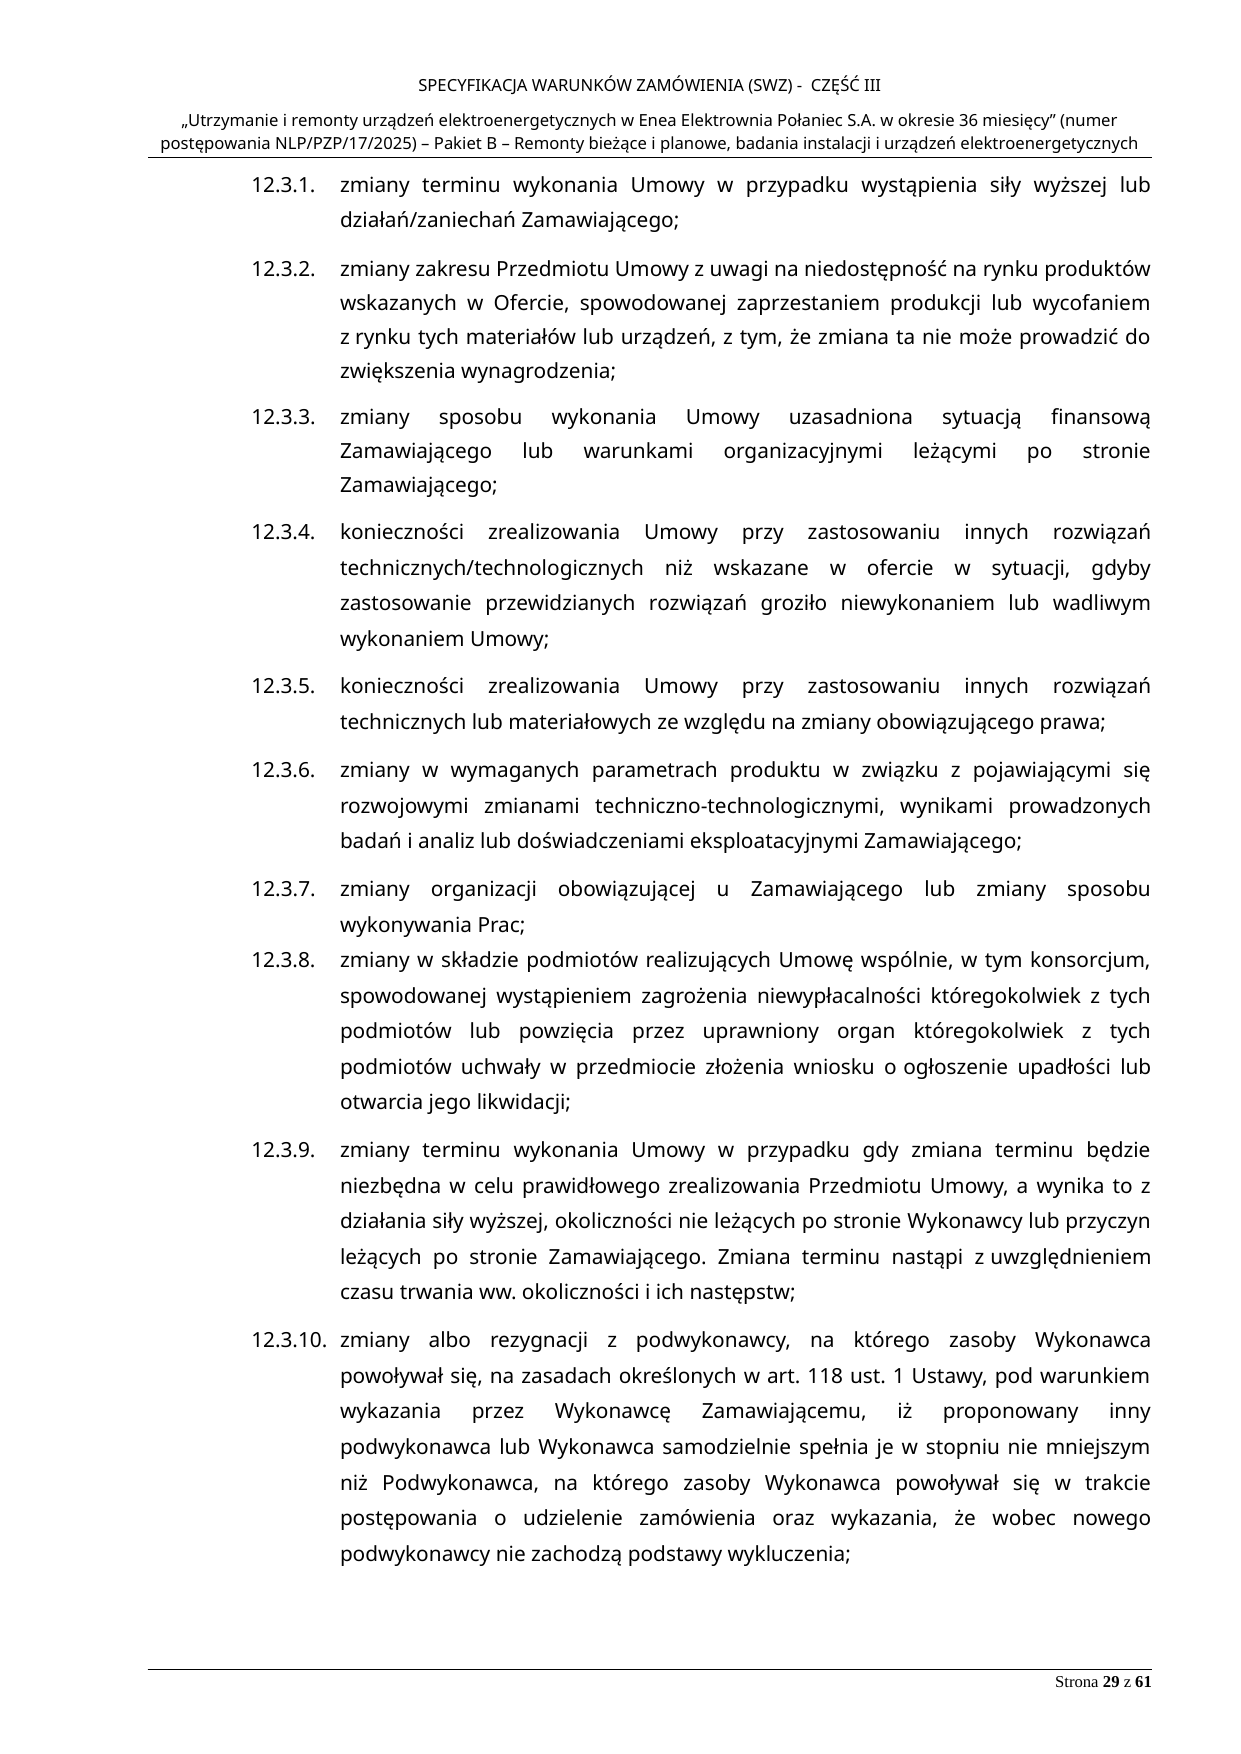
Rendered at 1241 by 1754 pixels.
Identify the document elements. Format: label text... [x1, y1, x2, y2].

subtitle konieczności zrealizowania Umowy przy zastosowaniu innych rozwiązań technicznych/technologicznych niż wskazane w ofercie w sytuacji, gdyby zastosowanie przewidzianych rozwiązań groziło niewykonaniem lub wadliwym wykonaniem Umowy; [251, 517, 1152, 652]
subtitle zmiany zakresu Przedmiotu Umowy z uwagi na niedostępność na rynku produktów wskazanych w Ofercie, spowodowanej zaprzestaniem produkcji lub wycofaniem z rynku tych materiałów lub urządzeń, z tym, że zmiana ta nie może prowadzić do zwiększenia wynagrodzenia; [251, 254, 1152, 384]
subtitle zmiany organizacji obowiązującej u Zamawiającego lub zmiany sposobu wykonywania Prac; [251, 874, 1152, 938]
subtitle konieczności zrealizowania Umowy przy zastosowaniu innych rozwiązań technicznych lub materiałowych ze względu na zmiany obowiązującego prawa; [251, 672, 1152, 736]
subtitle zmiany terminu wykonania Umowy w przypadku gdy zmiana terminu będzie niezbędna w celu prawidłowego zrealizowania Przedmiotu Umowy, a wynika to z działania siły wyższej, okoliczności nie leżących po stronie Wykonawcy lub przyczyn leżących po stronie Zamawiającego. Zmiana terminu nastąpi z uwzględnieniem czasu trwania ww. okoliczności i ich następstw; [251, 1135, 1152, 1306]
subtitle zmiany terminu wykonania Umowy w przypadku wystąpienia siły wyższej lub działań/zaniechań Zamawiającego; [251, 170, 1152, 234]
subtitle zmiany sposobu wykonania Umowy uzasadniona sytuacją finansową Zamawiającego lub warunkami organizacyjnymi leżącymi po stronie Zamawiającego; [251, 402, 1152, 499]
subtitle zmiany w składzie podmiotów realizujących Umowę wspólnie, w tym konsorcjum, spowodowanej wystąpieniem zagrożenia niewypłacalności któregokolwiek z tych podmiotów lub powzięcia przez uprawniony organ któregokolwiek z tych podmiotów uchwały w przedmiocie złożenia wniosku o ogłoszenie upadłości lub otwarcia jego likwidacji; [251, 945, 1152, 1116]
subtitle zmiany w wymaganych parametrach produktu w związku z pojawiającymi się rozwojowymi zmianami techniczno-technologicznymi, wynikami prowadzonych badań i analiz lub doświadczeniami eksploatacyjnymi Zamawiającego; [251, 755, 1152, 855]
subtitle zmiany albo rezygnacji z podwykonawcy, na którego zasoby Wykonawca powoływał się, na zasadach określonych w art. 118 ust. 1 Ustawy, pod warunkiem wykazania przez Wykonawcę Zamawiającemu, iż proponowany inny podwykonawca lub Wykonawca samodzielnie spełnia je w stopniu nie mniejszym niż Podwykonawca, na którego zasoby Wykonawca powoływał się w trakcie postępowania o udzielenie zamówienia oraz wykazania, że wobec nowego podwykonawcy nie zachodzą podstawy wykluczenia; [251, 1326, 1152, 1567]
